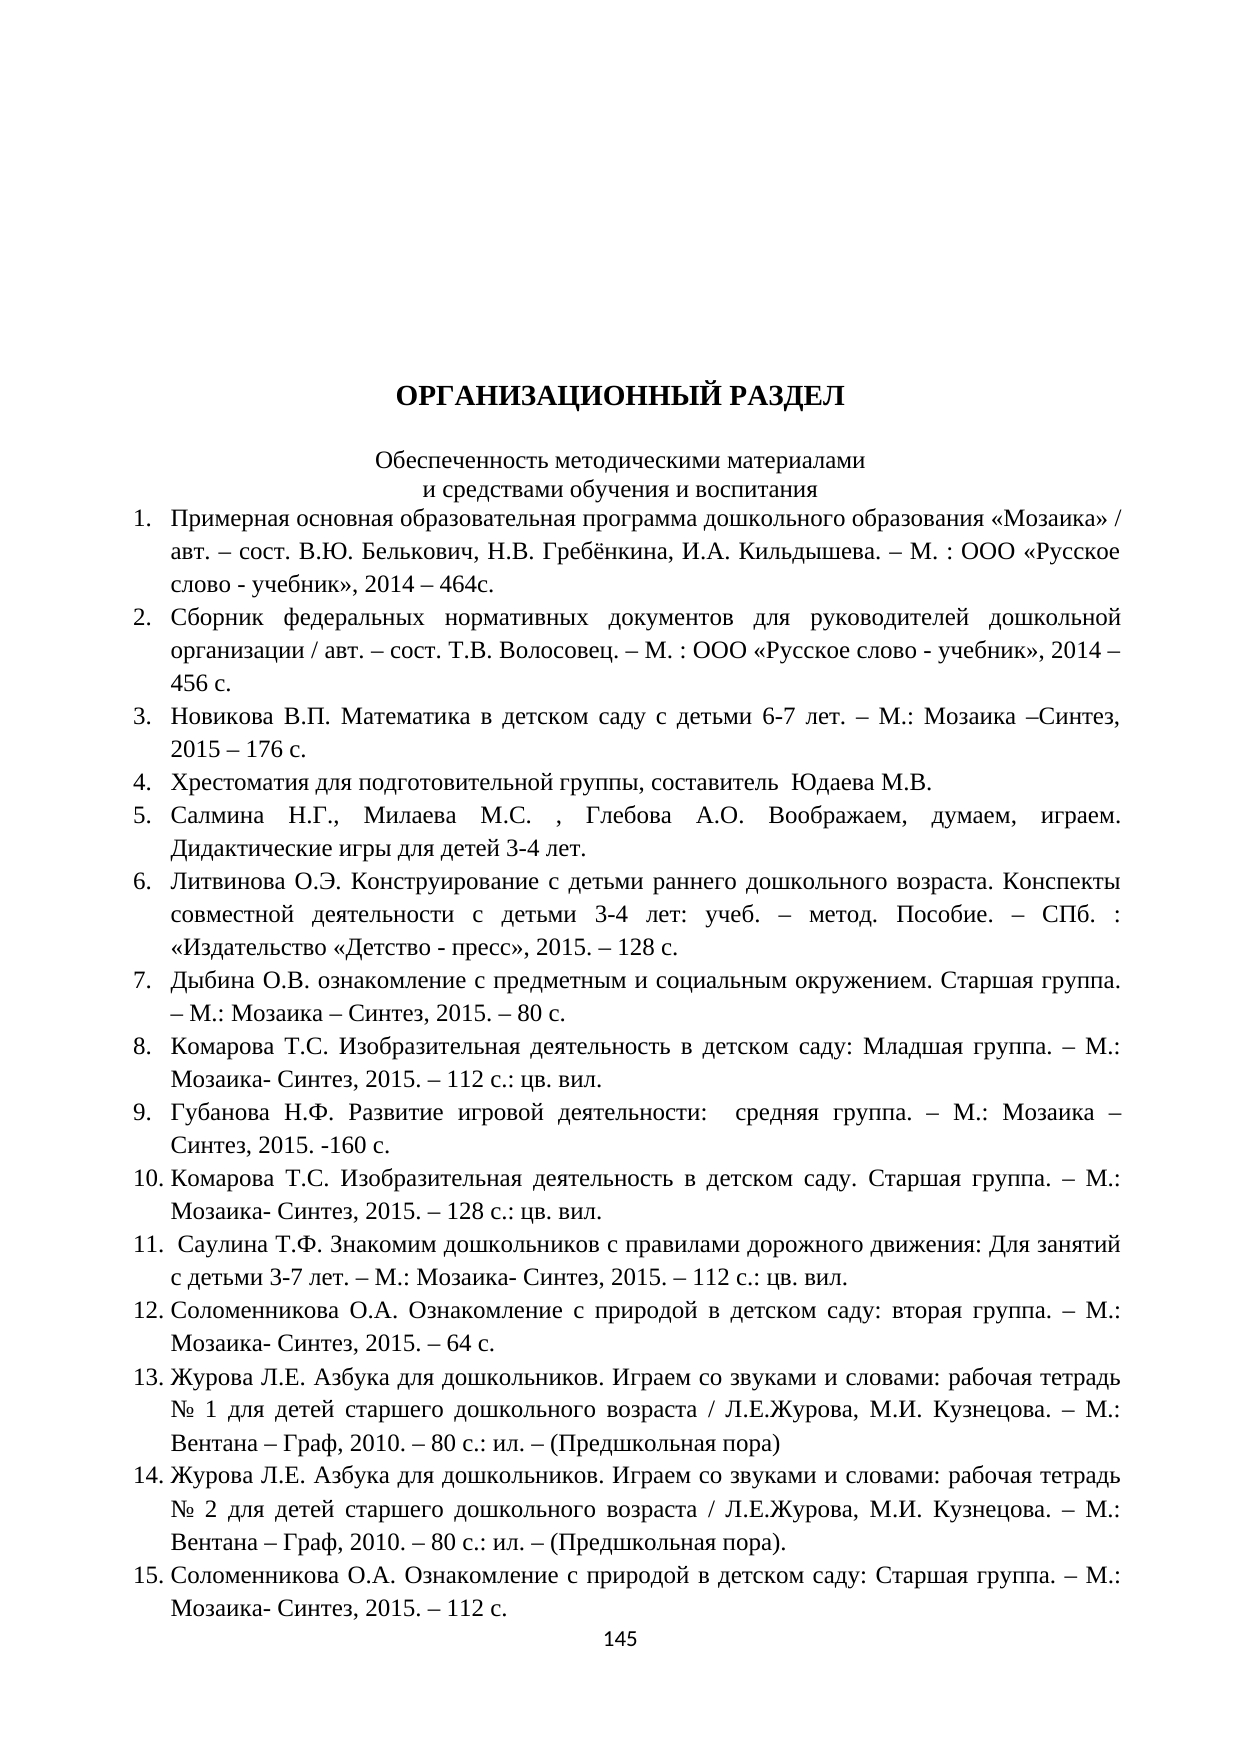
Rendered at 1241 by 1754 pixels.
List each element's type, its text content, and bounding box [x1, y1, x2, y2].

list Саулина Т.Ф. Знакомим дошкольников с правилами дорожного движения: Для занятий с детьми 3-7 лет. – М.: Мозаика- Синтез, 2015. – 112 с.: цв. вил. [133, 1229, 1122, 1291]
text и средствами обучения и воспитания [118, 474, 1122, 503]
list Соломенникова О.А. Ознакомление с природой в детском саду: Старшая группа. – М.: Мозаика- Синтез, 2015. – 112 с. [133, 1560, 1122, 1621]
list Примерная основная образовательная программа дошкольного образования «Мозаика» / авт. – сост. В.Ю. Белькович, Н.В. Гребёнкина, И.А. Кильдышева. – М. : ООО «Русское слово - учебник», 2014 – 464с. [133, 503, 1122, 598]
list Комарова Т.С. Изобразительная деятельность в детском саду: Младшая группа. – М.: Мозаика- Синтез, 2015. – 112 с.: цв. вил. [133, 1031, 1122, 1093]
list Губанова Н.Ф. Развитие игровой деятельности: средняя группа. – М.: Мозаика – Синтез, 2015. -160 с. [133, 1097, 1122, 1159]
list Салмина Н.Г., Милаева М.С. , Глебова А.О. Воображаем, думаем, играем. Дидактические игры для детей 3-4 лет. [133, 800, 1122, 862]
text Обеспеченность методическими материалами [118, 446, 1122, 474]
list Дыбина О.В. ознакомление с предметным и социальным окружением. Старшая группа. – М.: Мозаика – Синтез, 2015. – 80 с. [133, 965, 1122, 1027]
list Сборник федеральных нормативных документов для руководителей дошкольной организации / авт. – сост. Т.В. Волосовец. – М. : ООО «Русское слово - учебник», 2014 – 456 с. [133, 602, 1122, 697]
list Соломенникова О.А. Ознакомление с природой в детском саду: вторая группа. – М.: Мозаика- Синтез, 2015. – 64 с. [133, 1296, 1122, 1357]
list Хрестоматия для подготовительной группы, составитель Юдаева М.В. [133, 767, 1122, 796]
list Новикова В.П. Математика в детском саду с детьми 6-7 лет. – М.: Мозаика –Синтез, 2015 – 176 с. [133, 701, 1122, 763]
list Журова Л.Е. Азбука для дошкольников. Играем со звуками и словами: рабочая тетрадь № 1 для детей старшего дошкольного возраста / Л.Е.Журова, М.И. Кузнецова. – М.: Вентана – Граф, 2010. – 80 с.: ил. – (Предшкольная пора) [133, 1362, 1122, 1456]
text ОРГАНИЗАЦИОННЫЙ РАЗДЕЛ [118, 378, 1122, 412]
list Комарова Т.С. Изобразительная деятельность в детском саду. Старшая группа. – М.: Мозаика- Синтез, 2015. – 128 с.: цв. вил. [133, 1163, 1122, 1225]
list Журова Л.Е. Азбука для дошкольников. Играем со звуками и словами: рабочая тетрадь № 2 для детей старшего дошкольного возраста / Л.Е.Журова, М.И. Кузнецова. – М.: Вентана – Граф, 2010. – 80 с.: ил. – (Предшкольная пора). [133, 1461, 1122, 1555]
list Литвинова О.Э. Конструирование с детьми раннего дошкольного возраста. Конспекты совместной деятельности с детьми 3-4 лет: учеб. – метод. Пособие. – СПб. : «Издательство «Детство - пресс», 2015. – 128 с. [133, 866, 1122, 961]
